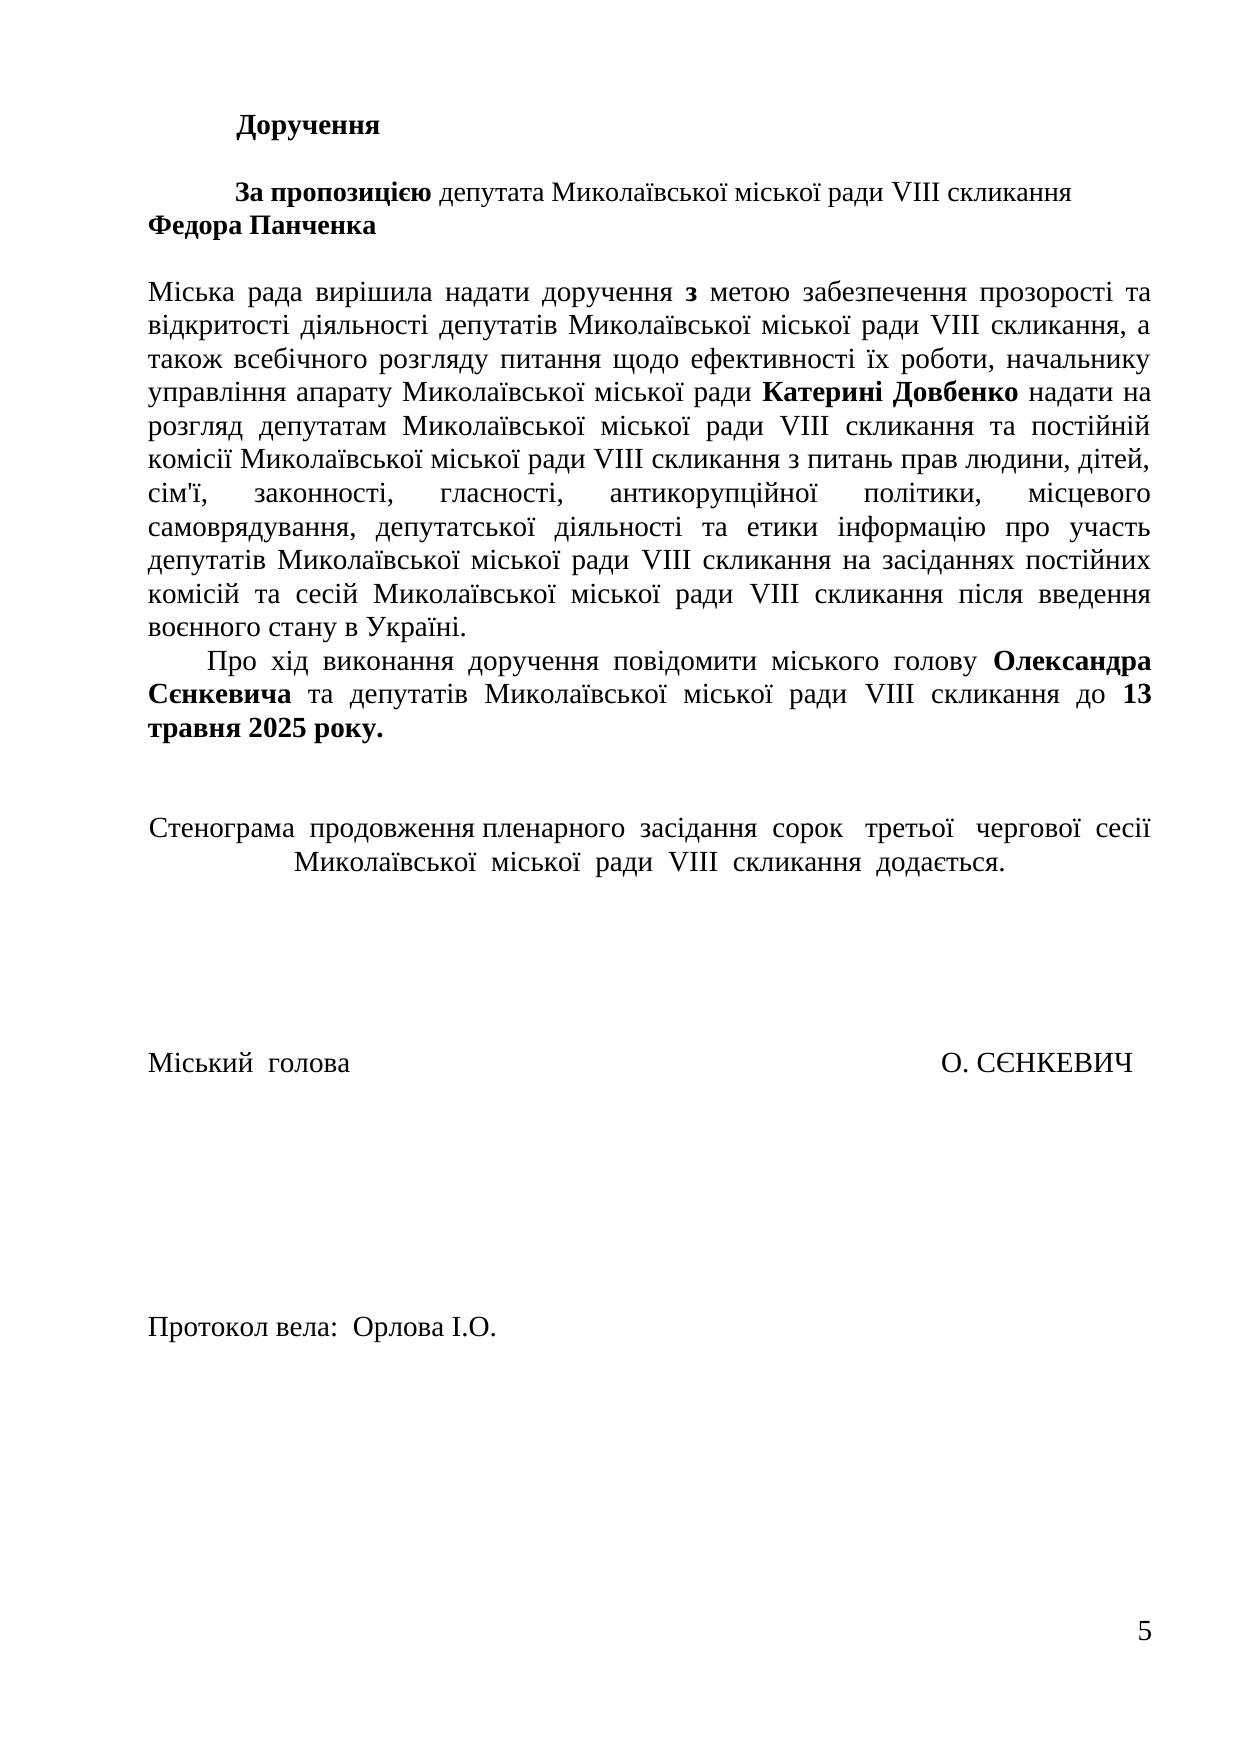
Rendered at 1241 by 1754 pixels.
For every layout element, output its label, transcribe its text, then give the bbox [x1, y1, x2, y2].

text Доручення [148, 107, 1152, 141]
text За пропозицією депутата Миколаївської міської ради VІІІ скликання Федора Панченка [148, 174, 1152, 240]
text Про хід виконання доручення повідомити міського голову Олександра Сєнкевича та депутатів Миколаївської міської ради VІІІ скликання до 13 травня 2025 року. [148, 643, 1152, 743]
text Стенограма продовження пленарного засідання сорок третьої чергової сесії Миколаївської міської ради VIII скликання додається. [148, 811, 1152, 878]
text Міський голова О. СЄНКЕВИЧ [148, 1045, 1152, 1079]
text Міська рада вирішила надати доручення з метою забезпечення прозорості та відкритості діяльності депутатів Миколаївської міської ради VІІІ скликання, а також всебічного розгляду питання щодо ефективності їх роботи, начальнику управління апарату Миколаївської міської ради Катерині Довбенко надати на розгляд депутатам Миколаївської міської ради VІІІ скликання та постійній комісії Миколаївської міської ради VІІІ скликання з питань прав людини, дітей, сім'ї, законності, гласності, антикорупційної політики, місцевого самоврядування, депутатської діяльності та етики інформацію про участь депутатів Миколаївської міської ради VІІІ скликання на засіданнях постійних комісій та сесій Миколаївської міської ради VІІІ скликання після введення воєнного стану в Україні. [148, 274, 1152, 643]
